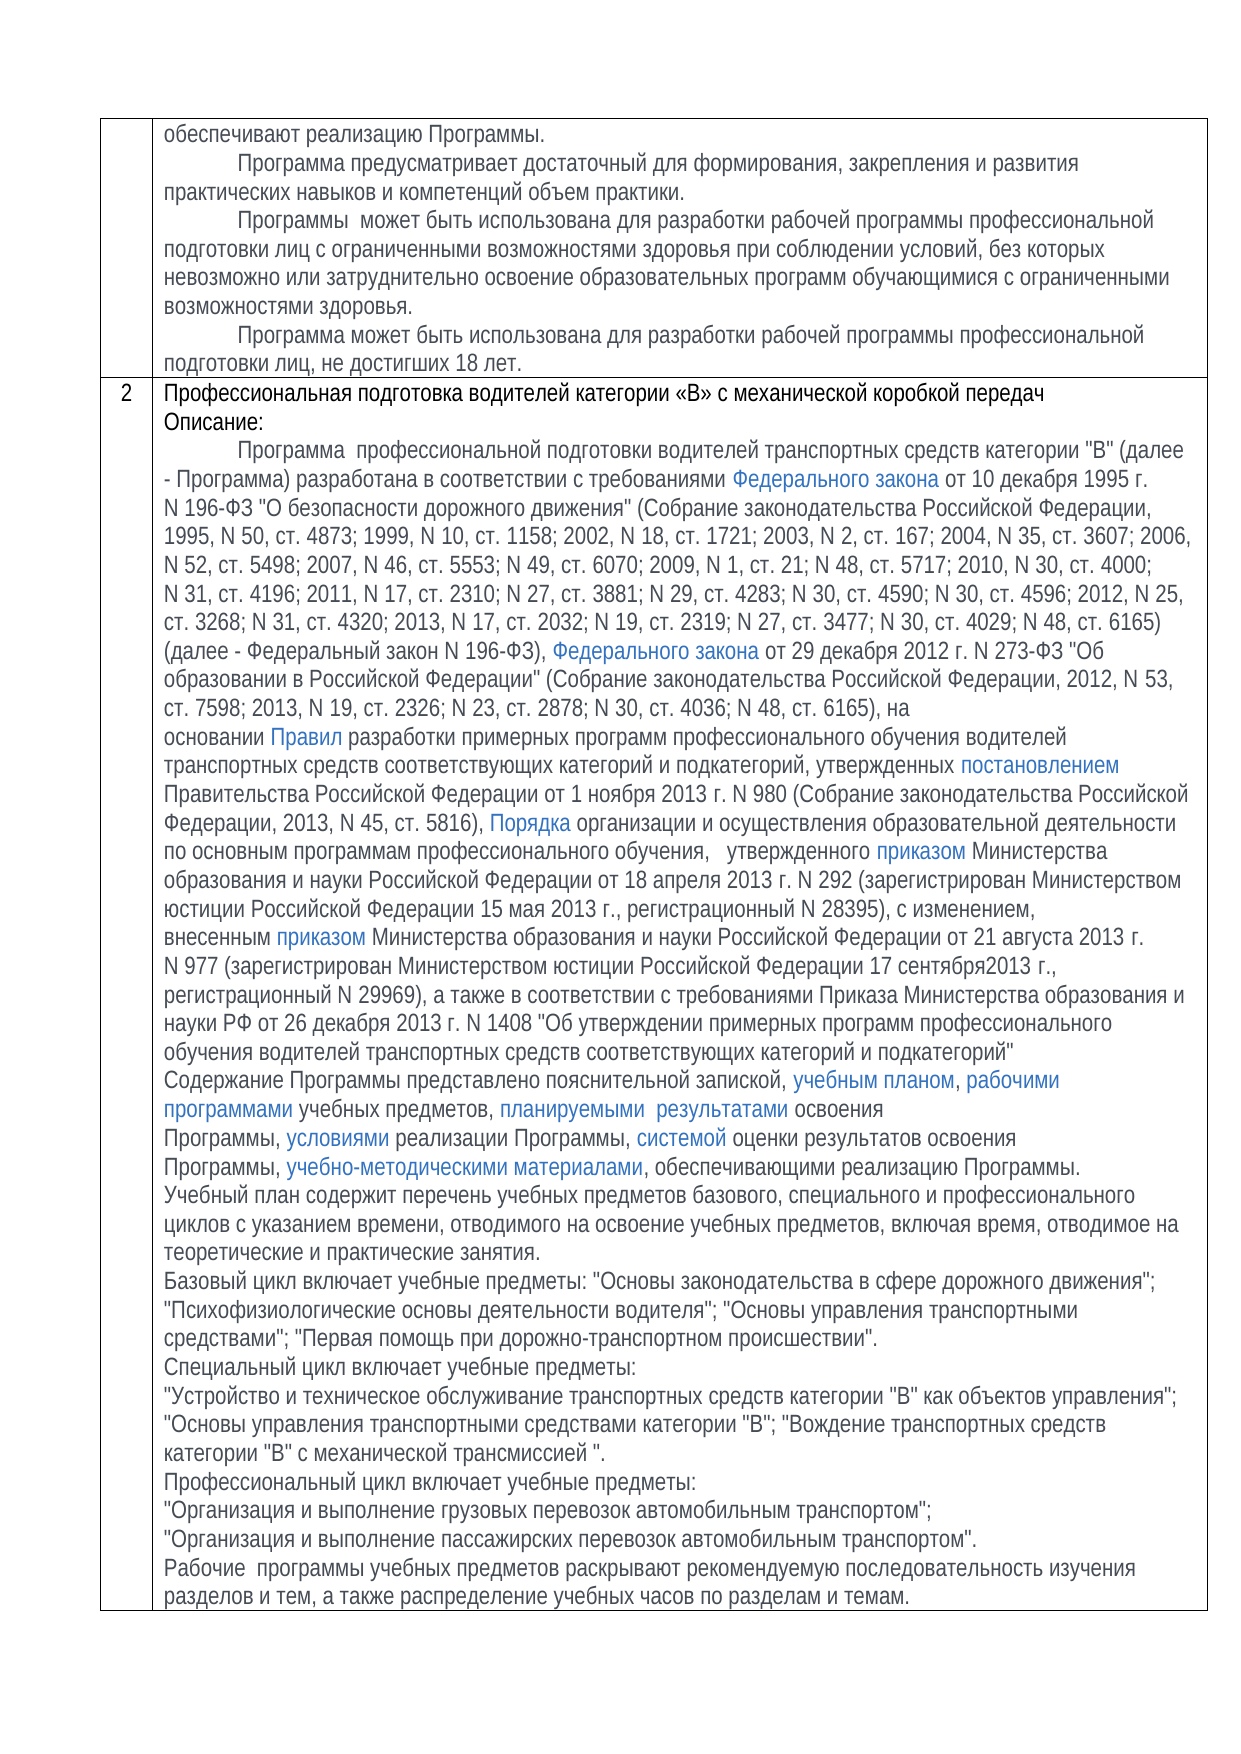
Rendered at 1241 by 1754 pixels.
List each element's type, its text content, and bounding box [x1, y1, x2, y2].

table_cell 2 [101, 378, 152, 1610]
table_cell 1 [101, 119, 152, 377]
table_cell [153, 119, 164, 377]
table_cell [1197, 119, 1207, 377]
